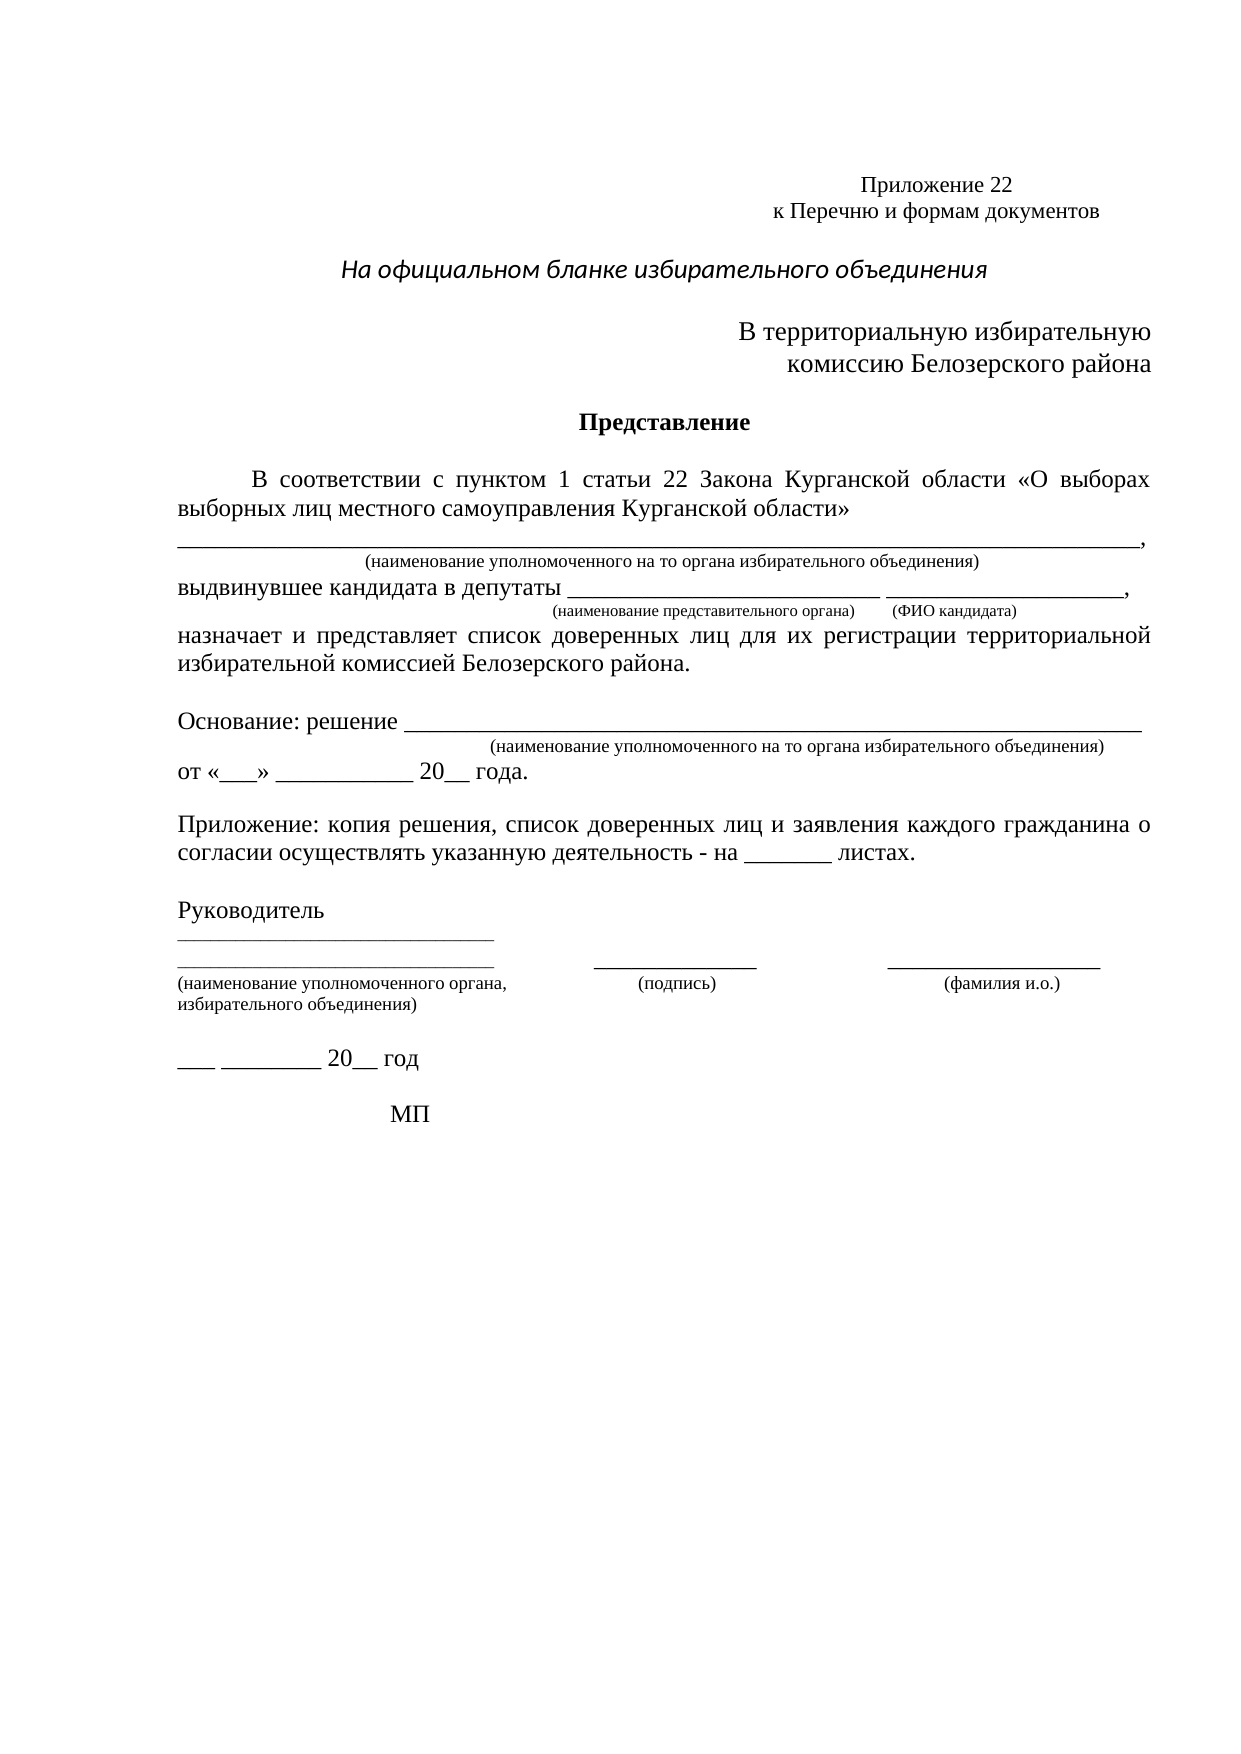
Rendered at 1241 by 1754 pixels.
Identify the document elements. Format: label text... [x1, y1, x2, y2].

text _____________________________________________________________________________, [177, 522, 1152, 550]
text МП [177, 1099, 1152, 1127]
text (наименование представительного органа) (ФИО кандидата) [177, 601, 1152, 620]
text избирательного объединения) [177, 993, 1152, 1015]
text (наименование уполномоченного на то органа избирательного объединения) [177, 550, 1152, 572]
text ______________________________________ [177, 924, 1152, 943]
text (наименование уполномоченного органа, (подпись) (фамилия и.о.) [177, 972, 1152, 993]
text Руководитель [177, 895, 1152, 924]
text ______________________________________ _____________ _________________ [177, 943, 1152, 972]
text комиссию Белозерского района [177, 347, 1152, 378]
text В территориальную избирательную [177, 316, 1152, 347]
text В соответствии с пунктом 1 статьи 22 Закона Курганской области «О выборах выборных лиц местного самоуправления Курганской области» [177, 464, 1152, 522]
text выдвинувшее кандидата в депутаты _________________________ ___________________, [177, 572, 1152, 601]
table_header Приложение 22 к Перечню и формам документов [702, 171, 1171, 253]
text Основание: решение ___________________________________________________________ [177, 706, 1152, 735]
text назначает и представляет список доверенных лиц для их регистрации территориальной избирательной комиссией Белозерского района. [177, 620, 1152, 677]
text от «___» ___________ 20__ года. [177, 756, 1152, 785]
text ___ ________ 20__ год [177, 1043, 1152, 1072]
text На официальном бланке избирательного объединения [177, 253, 1152, 286]
text Приложение: копия решения, список доверенных лиц и заявления каждого гражданина о согласии осуществлять указанную деятельность - на _______ листах. [177, 809, 1152, 866]
text (наименование уполномоченного на то органа избирательного объединения) [177, 735, 1152, 756]
text Представление [177, 407, 1152, 435]
